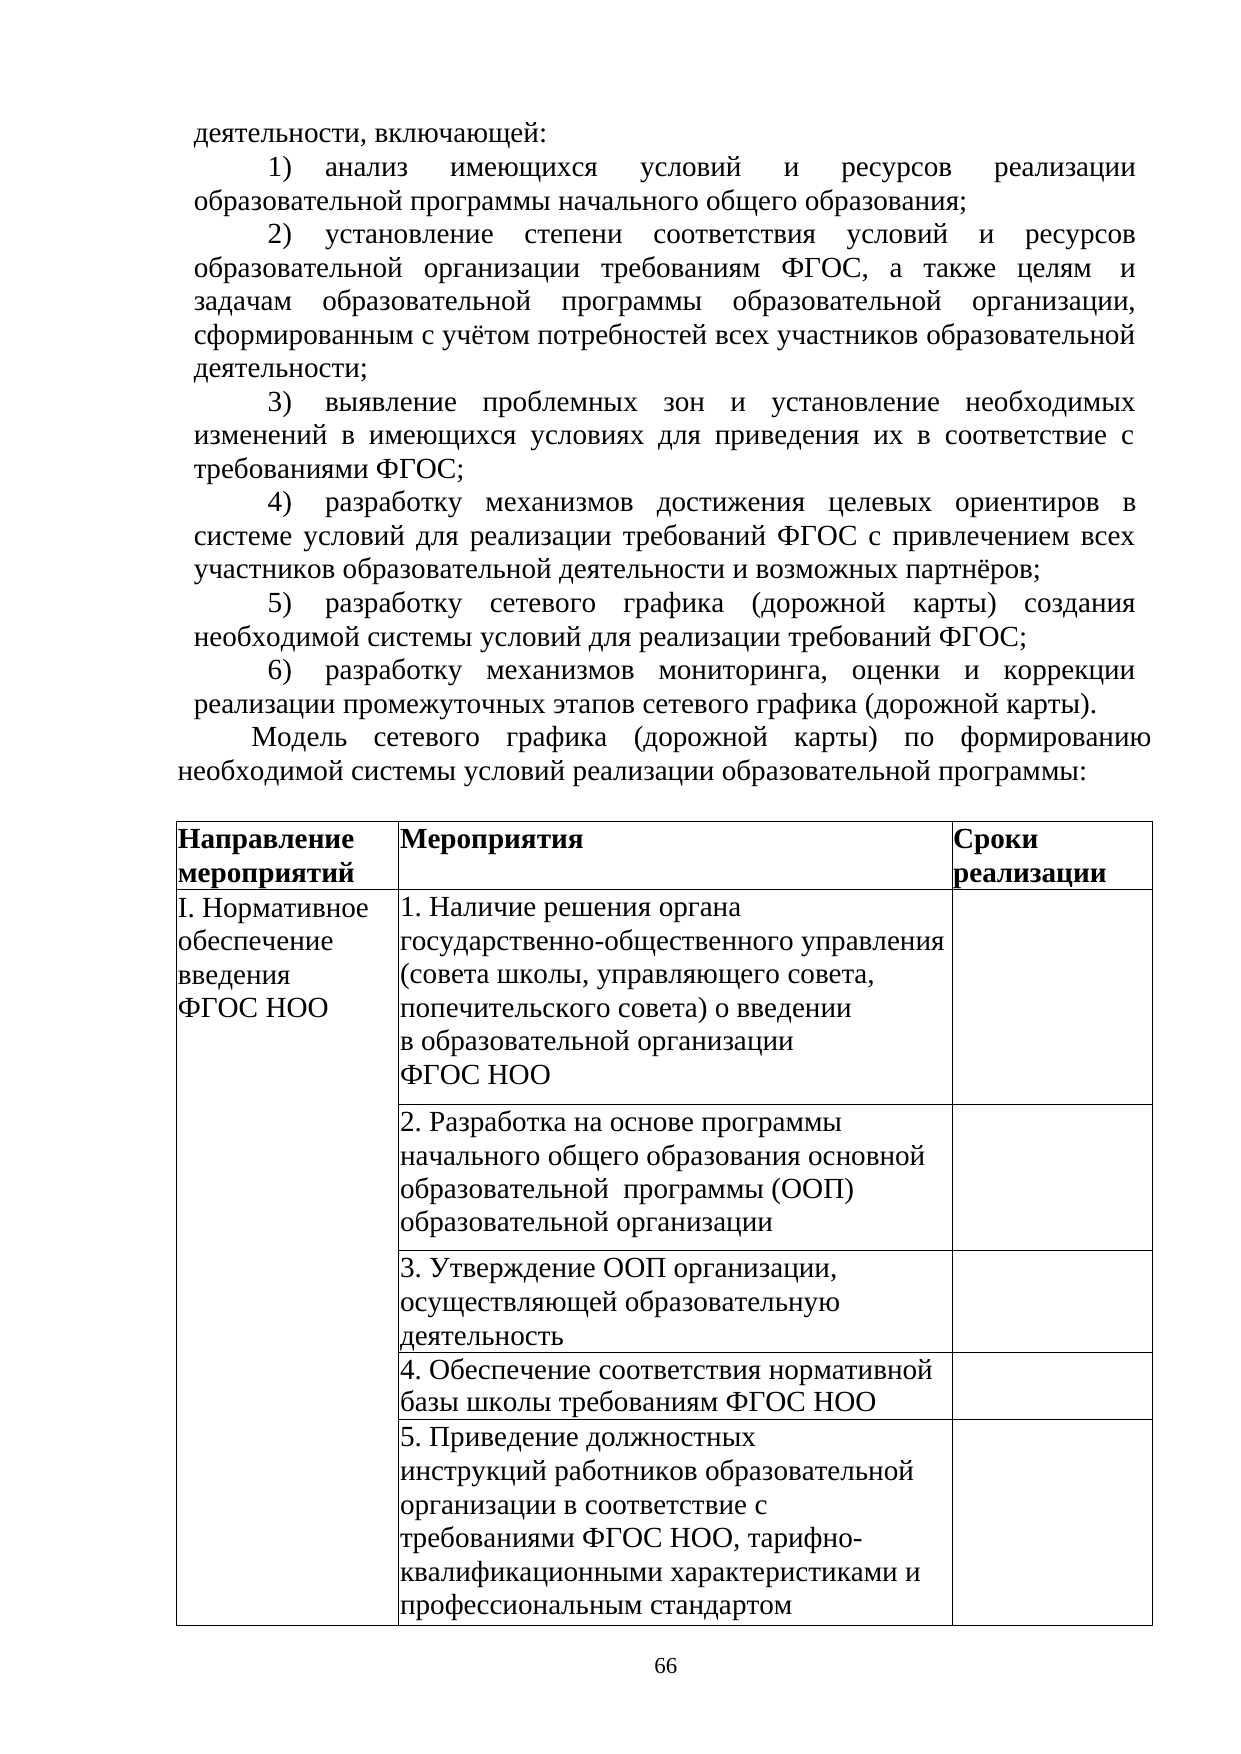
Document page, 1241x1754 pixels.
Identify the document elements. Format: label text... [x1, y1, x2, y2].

table_cell [953, 1353, 1152, 1419]
table_cell 3. Утверждение ООП организации, осуществляющей образовательную деятельность [399, 1251, 952, 1352]
list разработку сетевого графика (дорожной карты) создания необходимой системы условий для реализации требований ФГОС; [193, 585, 1136, 652]
table_cell [953, 1105, 1152, 1249]
table_cell 2. Разработка на основе программы начального общего образования основной образовательной программы (ООП) образовательной организации [399, 1105, 952, 1249]
table_header Мероприятия [399, 822, 952, 889]
text деятельности, включающей: [193, 115, 1176, 149]
table_cell I. Нормативное обеспечение введения ФГОС НОО [177, 890, 398, 1625]
text Модель сетевого графика (дорожной карты) по формированию необходимой системы условий реализации образовательной программы: [177, 719, 1152, 786]
table_cell [953, 890, 1152, 1104]
list разработку механизмов мониторинга, оценки и коррекции реализации промежуточных этапов сетевого графика (дорожной карты). [193, 652, 1135, 719]
table_cell 1. Наличие решения органа государственно-общественного управления (совета школы, управляющего совета, попечительского совета) о введении в образовательной организации ФГОС НОО [399, 890, 952, 1104]
table_cell 4. Обеспечение соответствия нормативной базы школы требованиям ФГОС НОО [399, 1353, 952, 1419]
table_cell [953, 1251, 1152, 1352]
list разработку механизмов достижения целевых ориентиров в системе условий для реализации требований ФГОС с привлечением всех участников образовательной деятельности и возможных партнёров; [193, 484, 1136, 585]
table_cell 5. Приведение должностных инструкций работников образовательной организации в соответствие с требованиями ФГОС НОО, тарифно- квалификационными характеристиками и профессиональным стандартом [399, 1420, 952, 1625]
table_header Сроки реализации [953, 822, 1152, 889]
table_cell [953, 1420, 1152, 1625]
list установление степени соответствия условий и ресурсов образовательной организации требованиям ФГОС, а также целям и задачам образовательной программы образовательной организации, сформированным с учётом потребностей всех участников образовательной деятельности; [193, 216, 1136, 384]
list анализ имеющихся условий и ресурсов реализации образовательной программы начального общего образования; [193, 149, 1136, 216]
table_header Направление мероприятий [177, 822, 398, 889]
list выявление проблемных зон и установление необходимых изменений в имеющихся условиях для приведения их в соответствие с требованиями ФГОС; [193, 384, 1135, 484]
